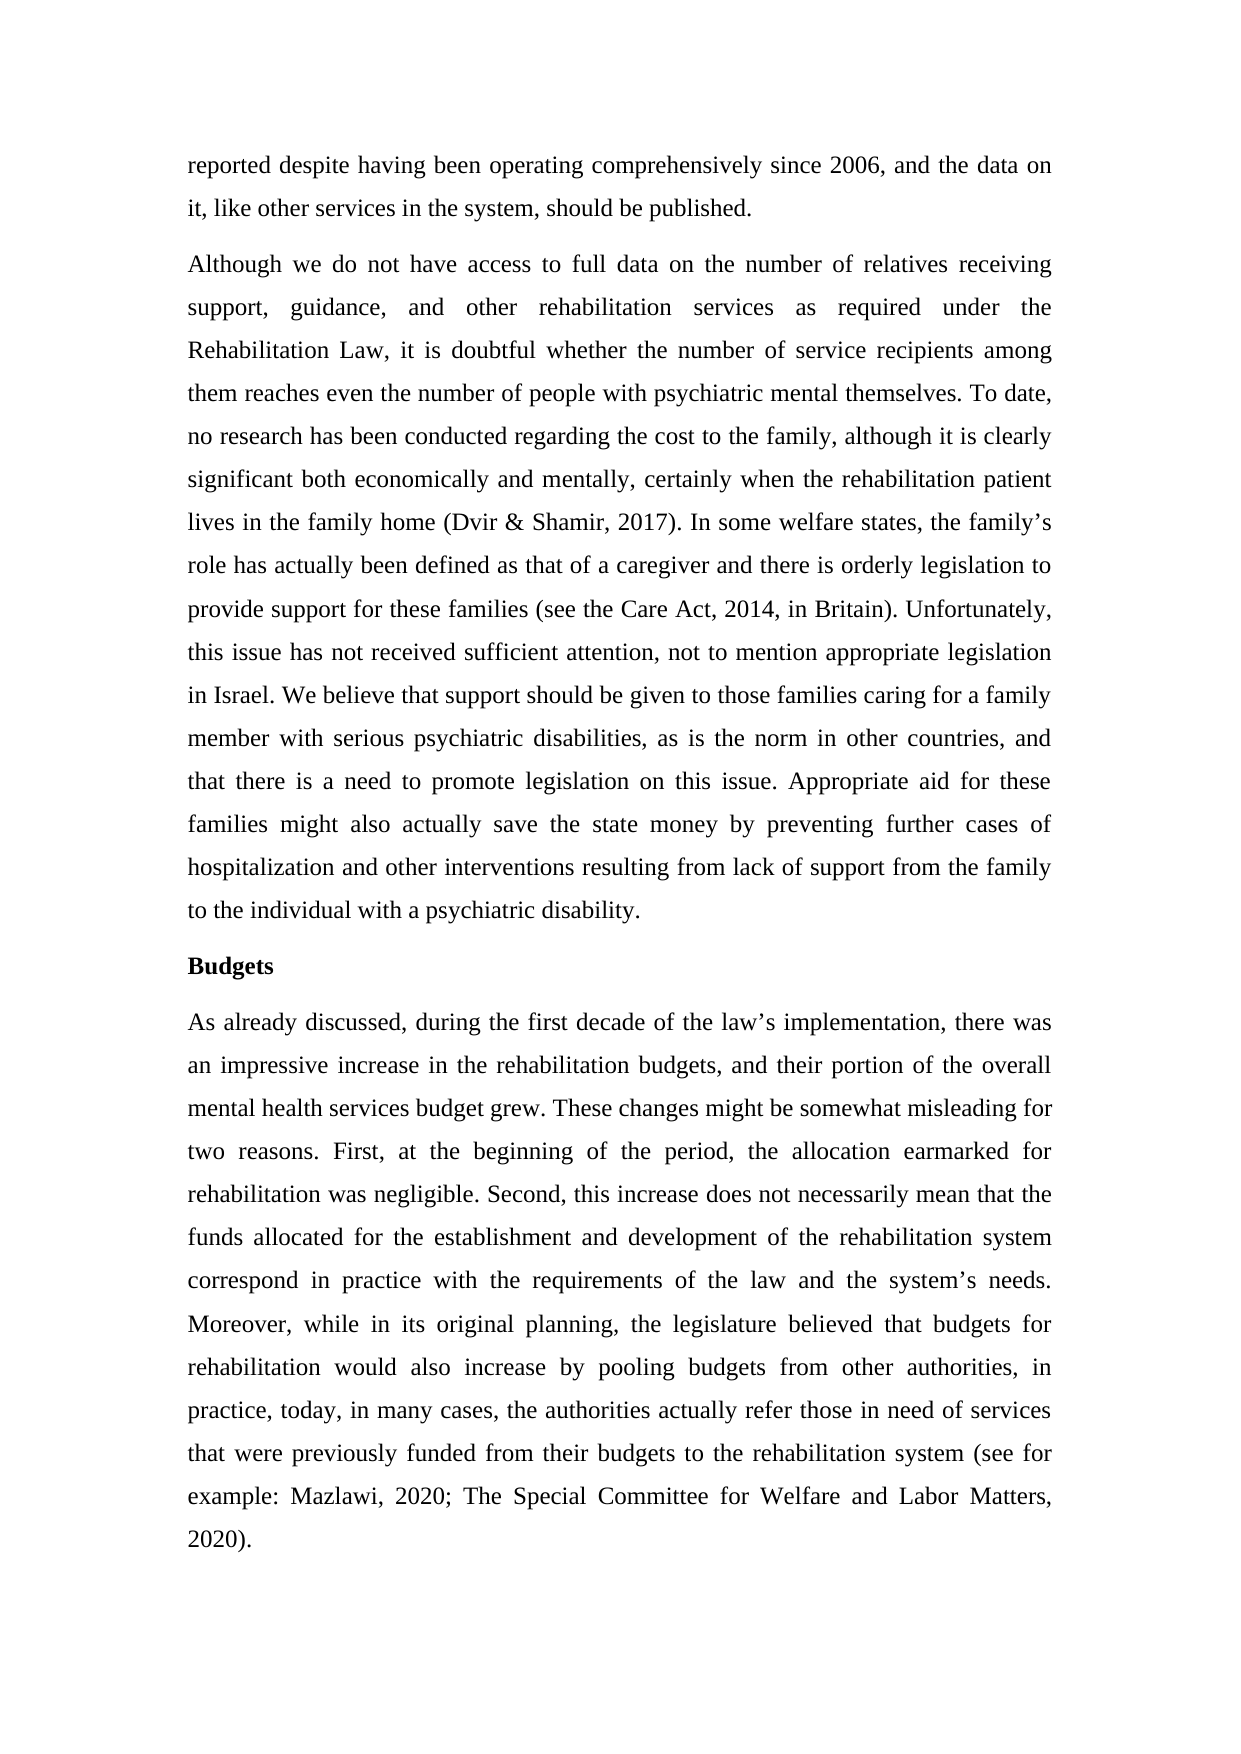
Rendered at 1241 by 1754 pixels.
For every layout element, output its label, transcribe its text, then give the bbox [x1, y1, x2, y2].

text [187, 150, 1053, 222]
text As already discussed, during the first decade of the law’s implementation, there was an impressive increase in the rehabilitation budgets, and their portion of the overall mental health services budget grew. These changes might be somewhat misleading for two reasons. First, at the beginning of the period, the allocation earmarked for rehabilitation was negligible. Second, this increase does not necessarily mean that the funds allocated for the establishment and development of the rehabilitation system correspond in practice with the requirements of the law and the system’s needs. Moreover, while in its original planning, the legislature believed that budgets for rehabilitation would also increase by pooling budgets from other authorities, in practice, today, in many cases, the authorities actually refer those in need of services that were previously funded from their budgets to the rehabilitation system (see for example: Mazlawi, 2020; The Special Committee for Welfare and Labor Matters, 2020). [187, 1007, 1053, 1553]
text Budgets [187, 951, 1053, 980]
text Although we do not have access to full data on the number of relatives receiving support, guidance, and other rehabilitation services as required under the Rehabilitation Law, it is doubtful whether the number of service recipients among them reaches even the number of people with psychiatric mental themselves. To date, no research has been conducted regarding the cost to the family, although it is clearly significant both economically and mentally, certainly when the rehabilitation patient lives in the family home (Dvir & Shamir, 2017). In some welfare states, the family’s role has actually been defined as that of a caregiver and there is orderly legislation to provide support for these families (see the Care Act, 2014, in Britain). Unfortunately, this issue has not received sufficient attention, not to mention appropriate legislation in Israel. We believe that support should be given to those families caring for a family member with serious psychiatric disabilities, as is the norm in other countries, and that there is a need to promote legislation on this issue. Appropriate aid for these families might also actually save the state money by preventing further cases of hospitalization and other interventions resulting from lack of support from the family to the individual with a psychiatric disability. [187, 249, 1053, 924]
